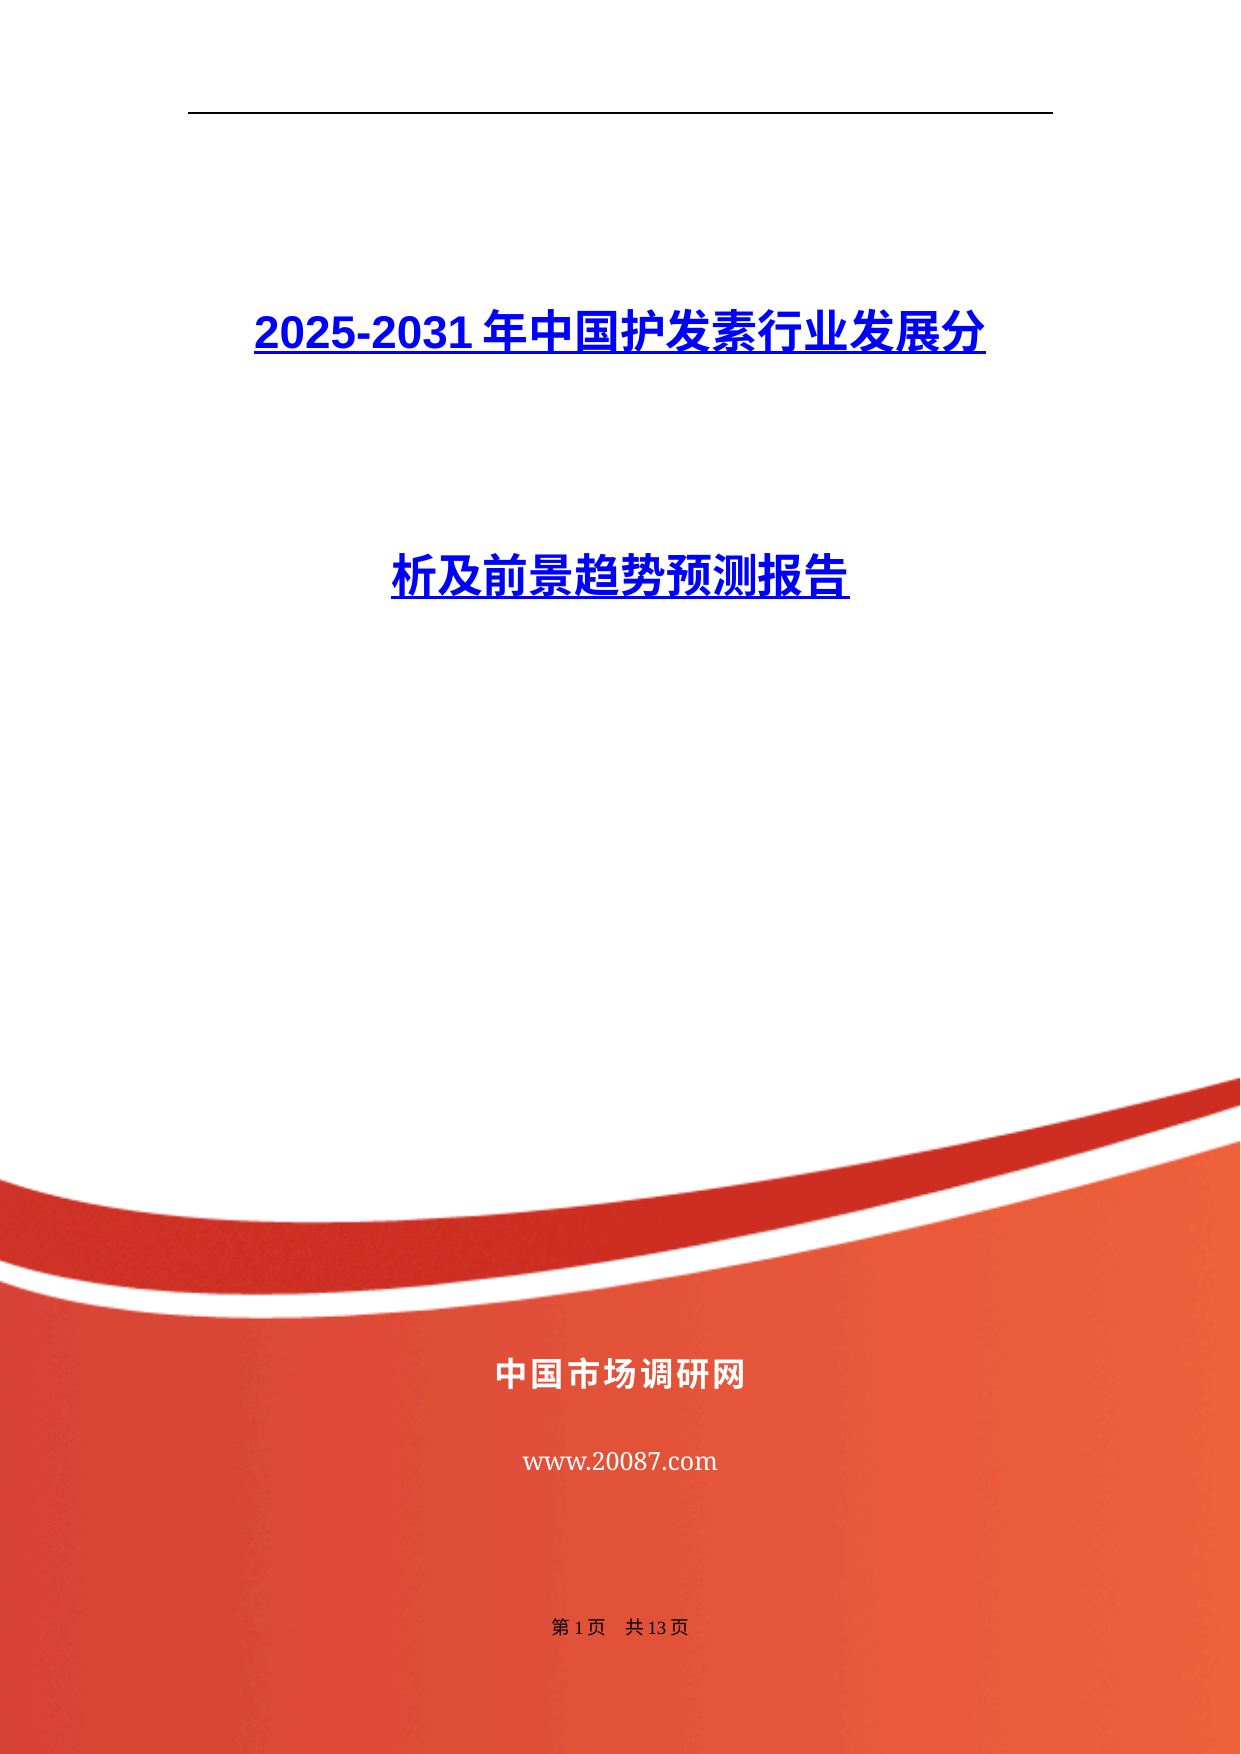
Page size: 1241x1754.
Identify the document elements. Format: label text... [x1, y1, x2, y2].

picture [0, 1006, 1241, 1754]
subtitle 中国市场调研网 [187, 1339, 1053, 1404]
table_header 2025-2031年中国护发素行业发展分析及前景趋势预测报告 [188, 207, 1053, 773]
text www.20087.com [187, 1428, 1053, 1493]
